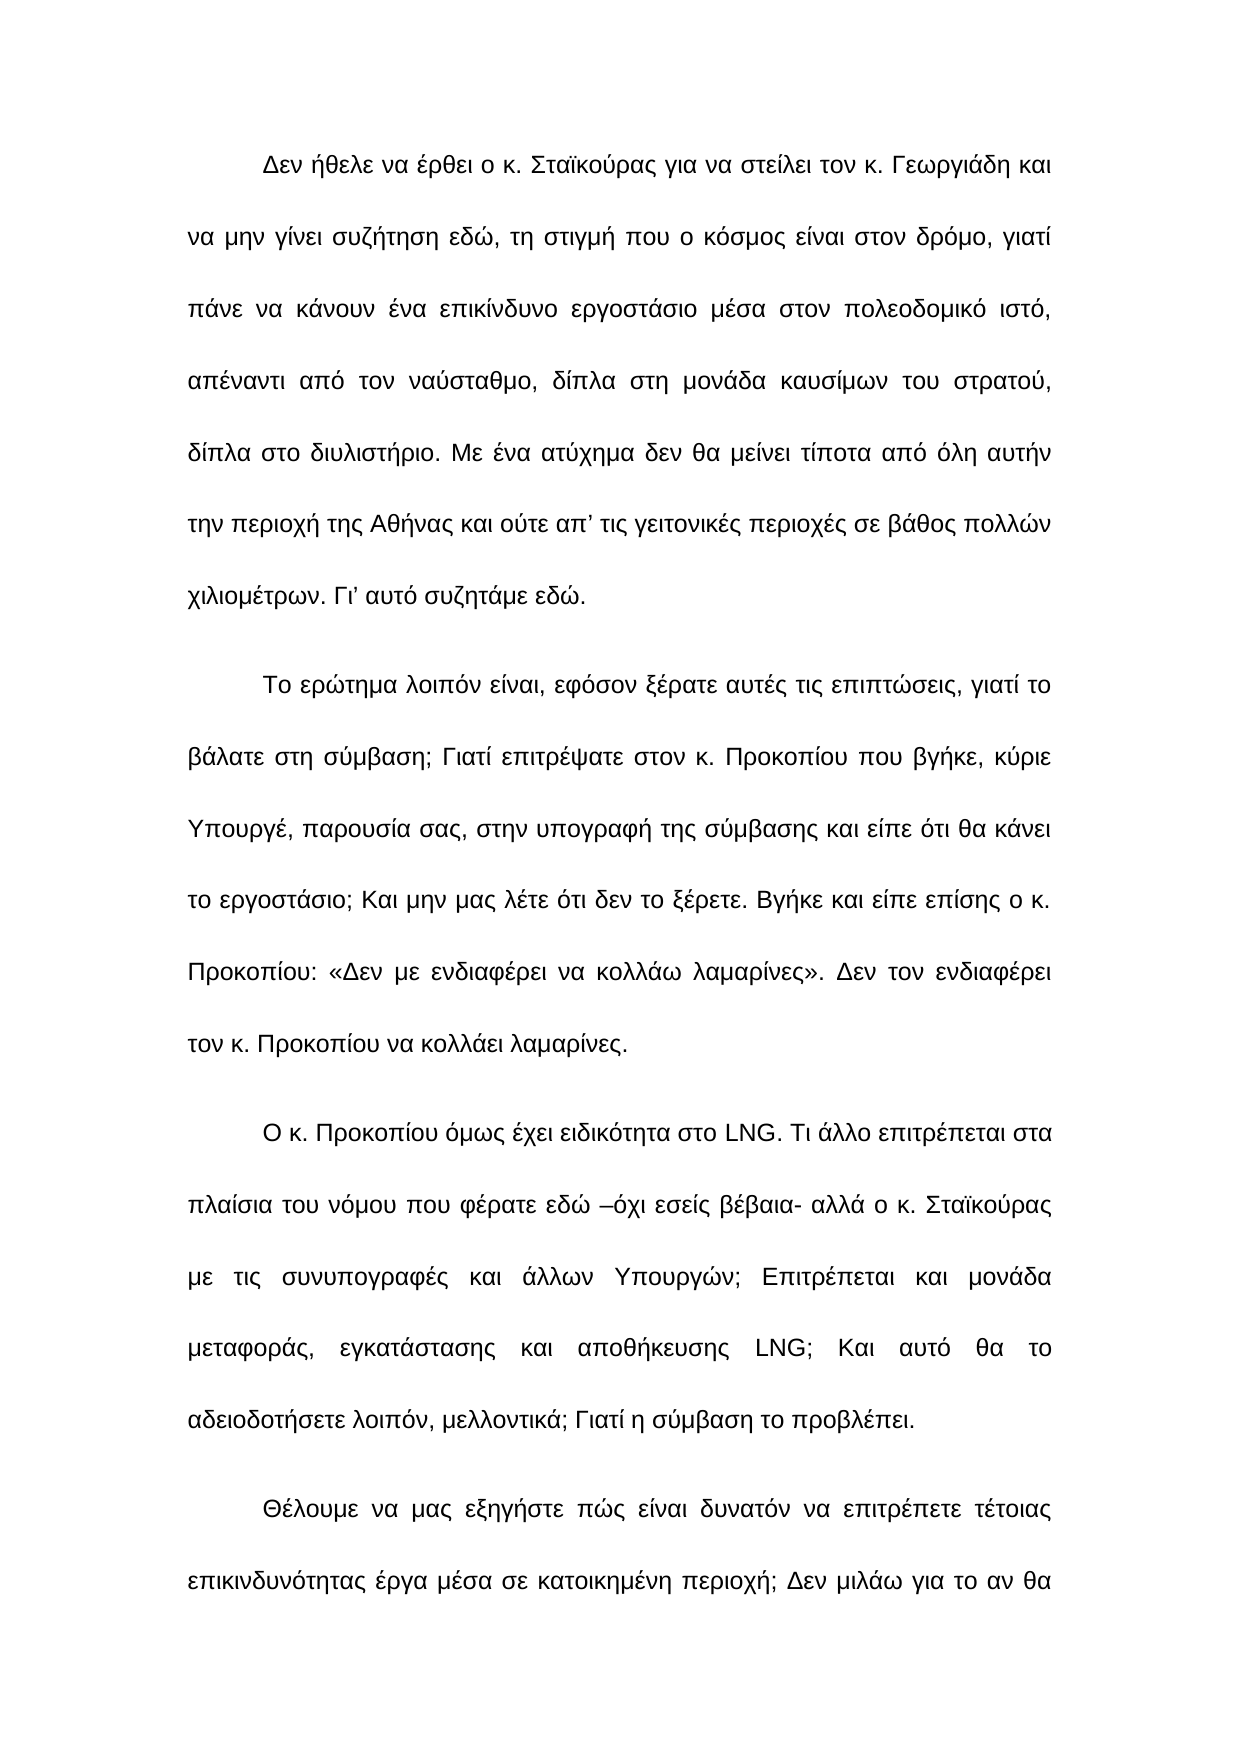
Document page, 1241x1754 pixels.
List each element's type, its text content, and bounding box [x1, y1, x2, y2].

text Ο κ. Προκοπίου όμως έχει ειδικότητα στο LNG. Τι άλλο επιτρέπεται στα πλαίσια του νόμου που φέρατε εδώ –όχι εσείς βέβαια- αλλά ο κ. Σταϊκούρας με τις συνυπογραφές και άλλων Υπουργών; Επιτρέπεται και μονάδα μεταφοράς, εγκατάστασης και αποθήκευσης LNG; Και αυτό θα το αδειοδοτήσετε λοιπόν, μελλοντικά; Γιατί η σύμβαση το προβλέπει. [187, 1118, 1053, 1434]
text Δεν ήθελε να έρθει ο κ. Σταϊκούρας για να στείλει τον κ. Γεωργιάδη και να μην γίνει συζήτηση εδώ, τη στιγμή που ο κόσμος είναι στον δρόμο, γιατί πάνε να κάνουν ένα επικίνδυνο εργοστάσιο μέσα στον πολεοδομικό ιστό, απέναντι από τον ναύσταθμο, δίπλα στη μονάδα καυσίμων του στρατού, δίπλα στο διυλιστήριο. Με ένα ατύχημα δεν θα μείνει τίποτα από όλη αυτήν την περιοχή της Αθήνας και ούτε απ’ τις γειτονικές περιοχές σε βάθος πολλών χιλιομέτρων. Γι’ αυτό συζητάμε εδώ. [187, 150, 1053, 610]
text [187, 1494, 1053, 1594]
text Το ερώτημα λοιπόν είναι, εφόσον ξέρατε αυτές τις επιπτώσεις, γιατί το βάλατε στη σύμβαση; Γιατί επιτρέψατε στον κ. Προκοπίου που βγήκε, κύριε Υπουργέ, παρουσία σας, στην υπογραφή της σύμβασης και είπε ότι θα κάνει το εργοστάσιο; Και μην μας λέτε ότι δεν το ξέρετε. Βγήκε και είπε επίσης ο κ. Προκοπίου: «Δεν με ενδιαφέρει να κολλάω λαμαρίνες». Δεν τον ενδιαφέρει τον κ. Προκοπίου να κολλάει λαμαρίνες. [187, 670, 1053, 1058]
